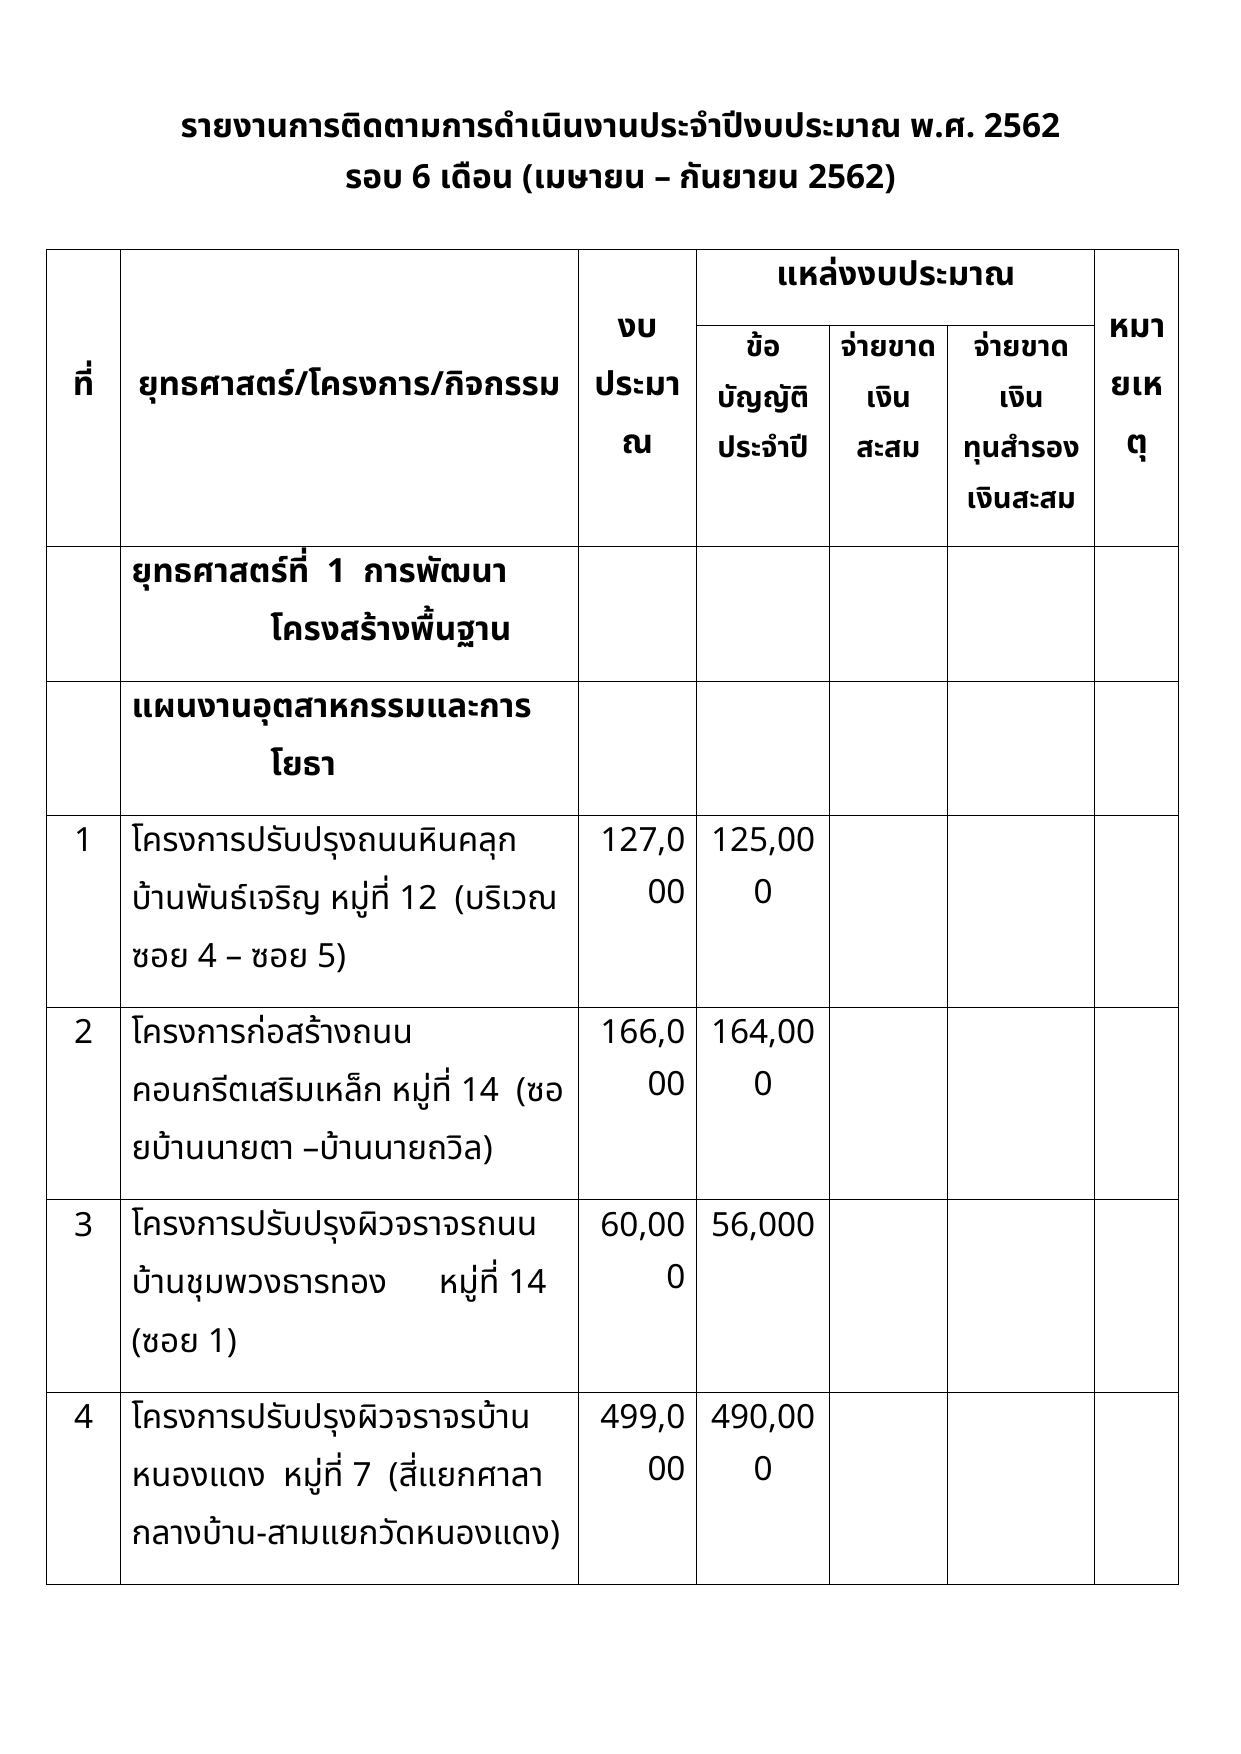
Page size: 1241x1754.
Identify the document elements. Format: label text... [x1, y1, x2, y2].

table_cell [1095, 547, 1178, 681]
table_cell [948, 816, 1094, 1007]
table_header ที่ [47, 250, 120, 546]
table_cell [830, 547, 947, 681]
table_cell [830, 1008, 947, 1199]
table_cell โครงการปรับปรุงถนนหินคลุกบ้านพันธ์เจริญ หมู่ที่ 12 (บริเวณ ซอย 4 – ซอย 5) [121, 816, 578, 1007]
table_header ยุทธศาสตร์/โครงการ/กิจกรรม [121, 250, 578, 546]
table_cell [948, 682, 1094, 814]
table_cell [830, 682, 947, 814]
table_header หมายเหตุ [1095, 250, 1178, 546]
table_cell จ่ายขาดเงินสะสม [830, 326, 947, 546]
table_cell [948, 1200, 1094, 1392]
table_cell ข้อบัญญัติประจำปี [697, 326, 829, 546]
table_cell [579, 682, 696, 814]
table_cell [579, 547, 696, 681]
table_cell 499,000 [579, 1393, 696, 1584]
table_cell โครงการปรับปรุงผิวจราจรบ้านหนองแดง หมู่ที่ 7 (สี่แยกศาลากลางบ้าน-สามแยกวัดหนองแดง) [121, 1393, 578, 1584]
text รายงานการติดตามการดำเนินงานประจำปีงบประมาณ พ.ศ. 2562 [150, 102, 1090, 152]
table_cell [948, 547, 1094, 681]
table_cell แผนงานอุตสาหกรรมและการโยธา [121, 682, 578, 814]
table_cell [1095, 816, 1178, 1007]
table_cell จ่ายขาดเงินทุนสำรองเงินสะสม [948, 326, 1094, 546]
table_cell [830, 1393, 947, 1584]
table_cell [1095, 1008, 1178, 1199]
table_cell [1095, 1393, 1178, 1584]
table_cell 56,000 [697, 1200, 829, 1392]
table_cell [830, 816, 947, 1007]
table_cell [697, 682, 829, 814]
table_header แหล่งงบประมาณ [697, 250, 1094, 324]
text รอบ 6 เดือน (เมษายน – กันยายน 2562) [150, 152, 1090, 203]
table_cell [948, 1008, 1094, 1199]
table_cell โครงการก่อสร้างถนนคอนกรีตเสริมเหล็ก หมู่ที่ 14 (ซอยบ้านนายตา –บ้านนายถวิล) [121, 1008, 578, 1199]
table_cell [47, 682, 120, 814]
table_cell 125,000 [697, 816, 829, 1007]
table_header งบประมาณ [579, 250, 696, 546]
table_cell [697, 547, 829, 681]
table_cell 3 [47, 1200, 120, 1392]
table_cell ยุทธศาสตร์ที่ 1 การพัฒนาโครงสร้างพื้นฐาน [121, 547, 578, 681]
table_cell 4 [47, 1393, 120, 1584]
table_cell 164,000 [697, 1008, 829, 1199]
table_cell 490,000 [697, 1393, 829, 1584]
table_cell 2 [47, 1008, 120, 1199]
table_cell 60,000 [579, 1200, 696, 1392]
table_cell โครงการปรับปรุงผิวจราจรถนน บ้านชุมพวงธารทอง หมู่ที่ 14 (ซอย 1) [121, 1200, 578, 1392]
table_cell [47, 547, 120, 681]
table_cell 166,000 [579, 1008, 696, 1199]
table_cell [948, 1393, 1094, 1584]
table_cell [1095, 682, 1178, 814]
table_cell 1 [47, 816, 120, 1007]
table_cell 127,000 [579, 816, 696, 1007]
table_cell [830, 1200, 947, 1392]
table_cell [1095, 1200, 1178, 1392]
